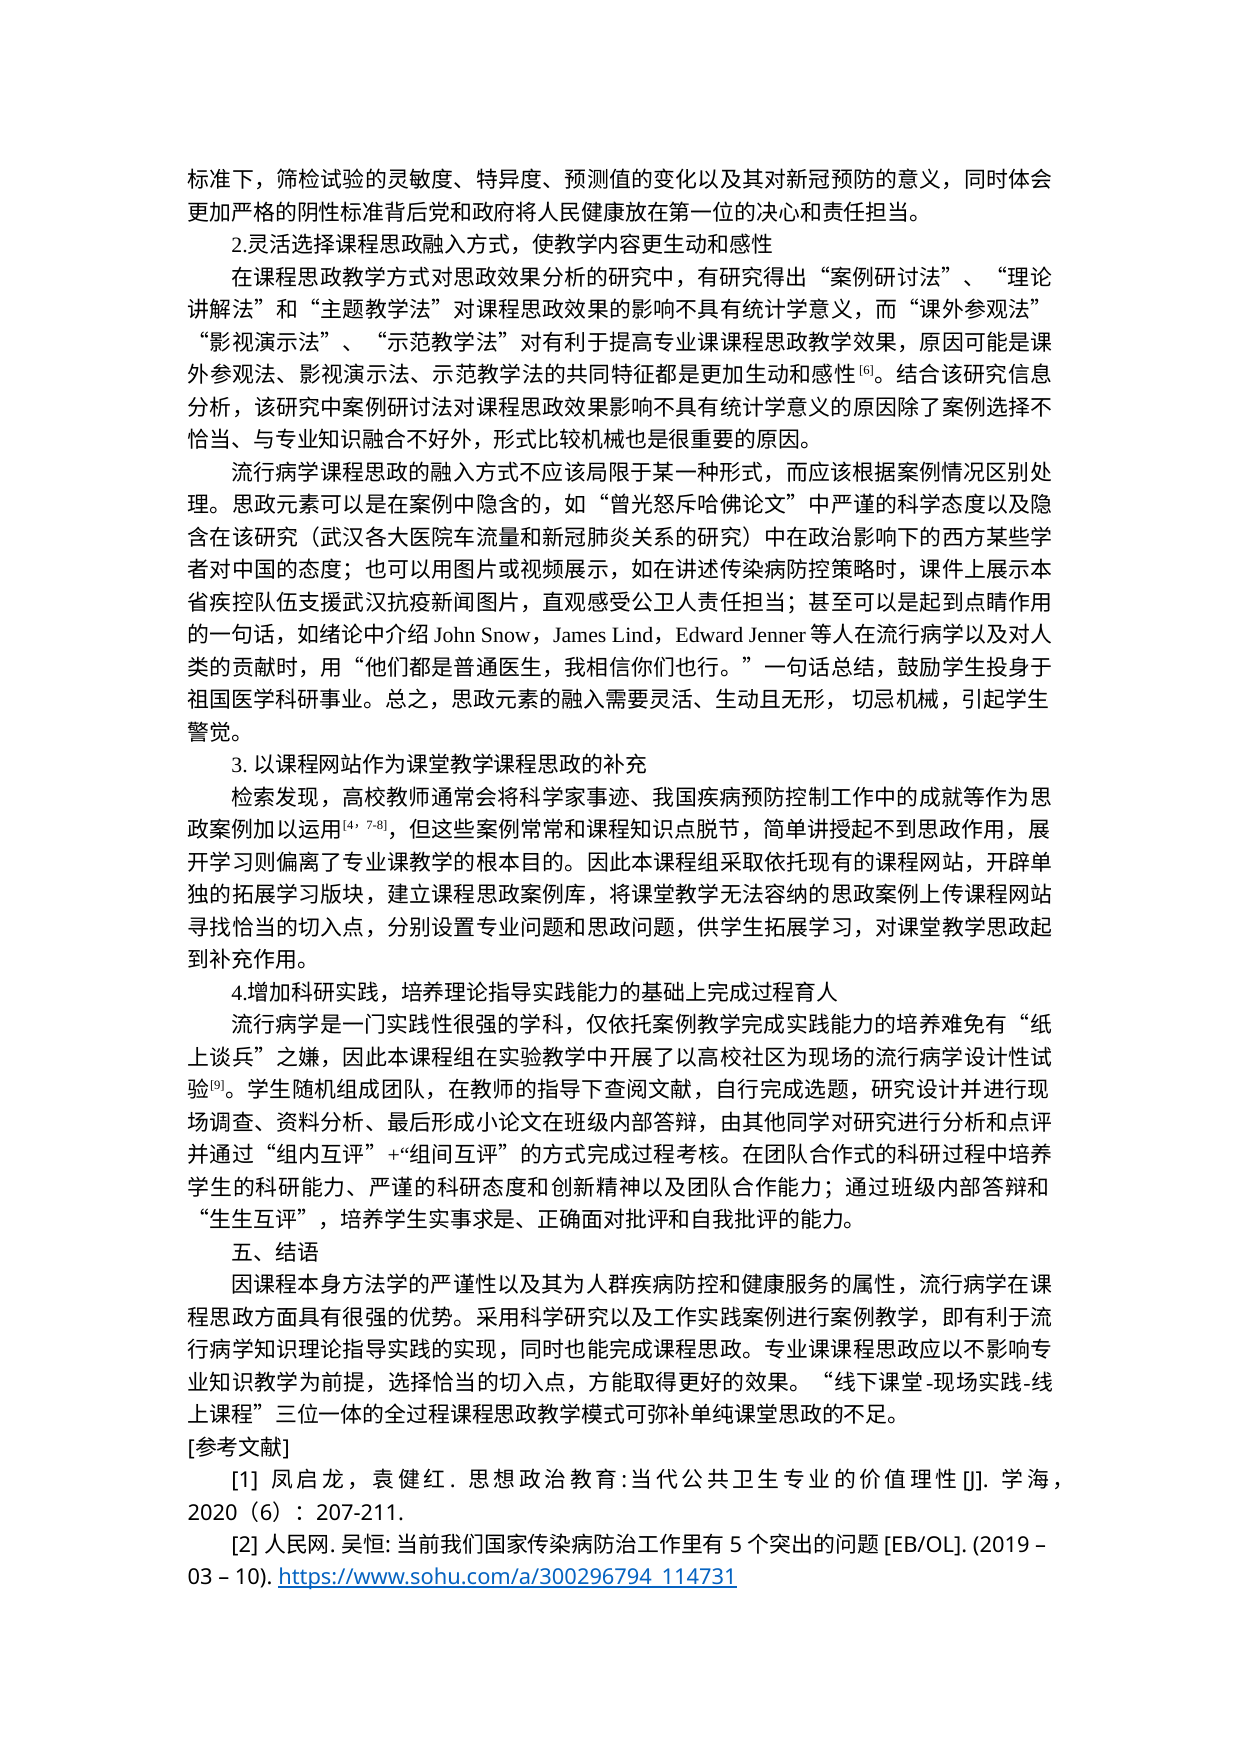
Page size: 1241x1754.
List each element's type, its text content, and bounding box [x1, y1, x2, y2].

text [1] 凤启龙，袁健红. 思想政治教育:当代公共卫生专业的价值理性[J]. 学海，2020（6）：207-211. [187, 1462, 1053, 1527]
text 2.灵活选择课程思政融入方式，使教学内容更生动和感性 [187, 227, 1053, 259]
text 检索发现，高校教师通常会将科学家事迹、我国疾病预防控制工作中的成就等作为思政案例加以运用[4，7-8]，但这些案例常常和课程知识点脱节，简单讲授起不到思政作用，展开学习则偏离了专业课教学的根本目的。因此本课程组采取依托现有的课程网站，开辟单独的拓展学习版块，建立课程思政案例库，将课堂教学无法容纳的思政案例上传课程网站，寻找恰当的切入点，分别设置专业问题和思政问题，供学生拓展学习，对课堂教学思政起到补充作用。 [187, 779, 1053, 974]
text 流行病学课程思政的融入方式不应该局限于某一种形式，而应该根据案例情况区别处理。思政元素可以是在案例中隐含的，如“曾光怒斥哈佛论文”中严谨的科学态度以及隐含在该研究（武汉各大医院车流量和新冠肺炎关系的研究）中在政治影响下的西方某些学者对中国的态度；也可以用图片或视频展示，如在讲述传染病防控策略时，课件上展示本省疾控队伍支援武汉抗疫新闻图片，直观感受公卫人责任担当；甚至可以是起到点睛作用的一句话，如绪论中介绍John Snow，James Lind，Edward Jenner等人在流行病学以及对人类的贡献时，用“他们都是普通医生，我相信你们也行。”一句话总结，鼓励学生投身于祖国医学科研事业。总之，思政元素的融入需要灵活、生动且无形， 切忌机械，引起学生警觉。 [187, 454, 1053, 747]
text [参考文献] [187, 1429, 1053, 1462]
text 4.增加科研实践，培养理论指导实践能力的基础上完成过程育人 [187, 974, 1053, 1007]
text 3. 以课程网站作为课堂教学课程思政的补充 [187, 747, 1053, 779]
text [187, 162, 1053, 227]
text 流行病学是一门实践性很强的学科，仅依托案例教学完成实践能力的培养难免有“纸上谈兵”之嫌，因此本课程组在实验教学中开展了以高校社区为现场的流行病学设计性试验[9]。学生随机组成团队，在教师的指导下查阅文献，自行完成选题，研究设计并进行现场调查、资料分析、最后形成小论文在班级内部答辩，由其他同学对研究进行分析和点评，并通过“组内互评”+“组间互评”的方式完成过程考核。在团队合作式的科研过程中培养学生的科研能力、严谨的科研态度和创新精神以及团队合作能力；通过班级内部答辩和“生生互评”，培养学生实事求是、正确面对批评和自我批评的能力。 [187, 1007, 1053, 1234]
text [2] 人民网. 吴恒: 当前我们国家传染病防治工作里有 5 个突出的问题 [EB/OL]. (2019 – 03 – 10). https://www.sohu.com/a/300296794_114731 [187, 1527, 1053, 1592]
text 因课程本身方法学的严谨性以及其为人群疾病防控和健康服务的属性，流行病学在课程思政方面具有很强的优势。采用科学研究以及工作实践案例进行案例教学，即有利于流行病学知识理论指导实践的实现，同时也能完成课程思政。专业课课程思政应以不影响专业知识教学为前提，选择恰当的切入点，方能取得更好的效果。“线下课堂-现场实践-线上课程”三位一体的全过程课程思政教学模式可弥补单纯课堂思政的不足。 [187, 1267, 1053, 1429]
text 在课程思政教学方式对思政效果分析的研究中，有研究得出“案例研讨法”、“理论讲解法”和“主题教学法”对课程思政效果的影响不具有统计学意义，而“课外参观法”、“影视演示法”、“示范教学法”对有利于提高专业课课程思政教学效果，原因可能是课外参观法、影视演示法、示范教学法的共同特征都是更加生动和感性[6]。结合该研究信息分析，该研究中案例研讨法对课程思政效果影响不具有统计学意义的原因除了案例选择不恰当、与专业知识融合不好外，形式比较机械也是很重要的原因。 [187, 259, 1053, 454]
text 五、结语 [187, 1234, 1053, 1267]
